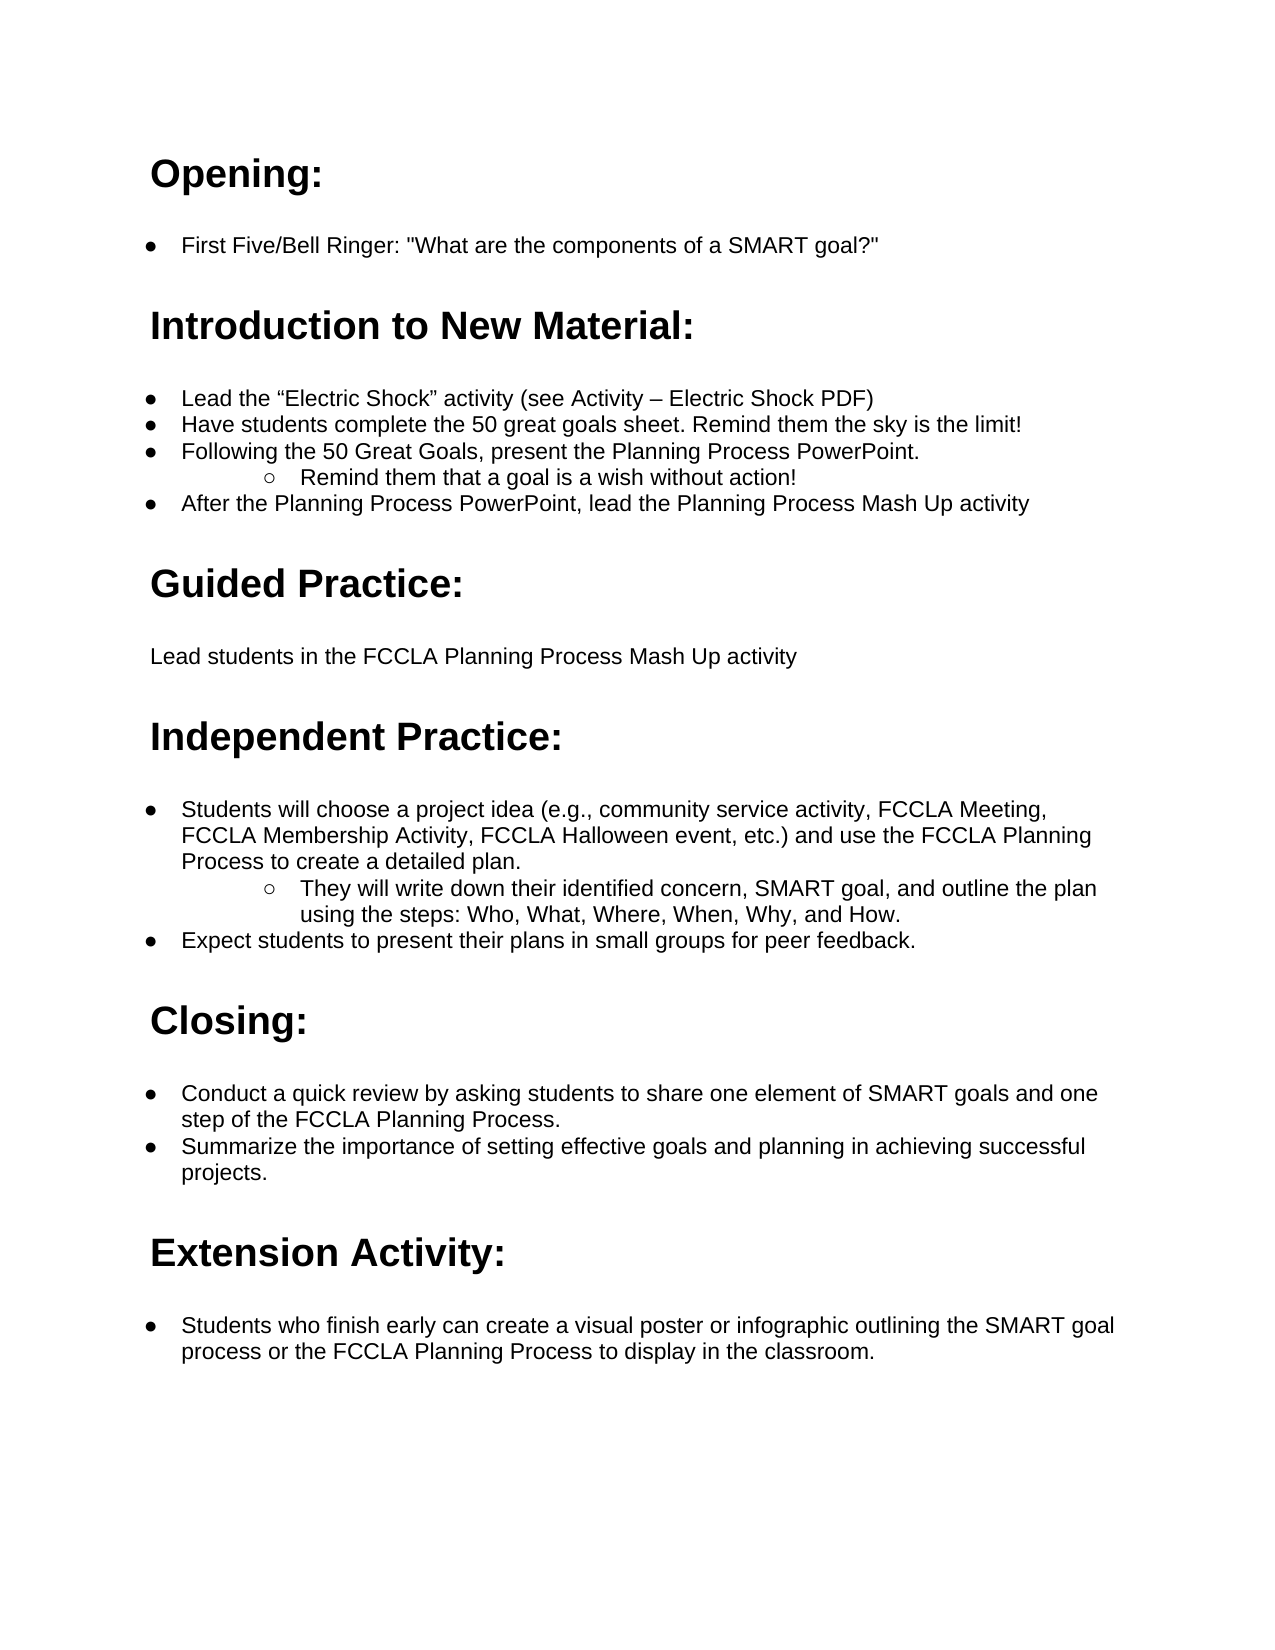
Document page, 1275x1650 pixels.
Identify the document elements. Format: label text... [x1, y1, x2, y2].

list Remind them that a goal is a wish without action! [262, 464, 1125, 490]
list First Five/Bell Ringer: "What are the components of a SMART goal?" [144, 232, 1125, 259]
subtitle Closing: [150, 998, 1125, 1043]
list Have students complete the 50 great goals sheet. Remind them the sky is the limit! [144, 411, 1125, 438]
list Students will choose a project idea (e.g., community service activity, FCCLA Meeting, FCCLA Membership Activity, FCCLA Halloween event, etc.) and use the FCCLA Planning Process to create a detailed plan. [144, 796, 1125, 874]
subtitle Extension Activity: [150, 1229, 1125, 1275]
list Lead the “Electric Shock” activity (see Activity – Electric Shock PDF) [144, 385, 1125, 411]
subtitle Opening: [150, 150, 1125, 196]
list Summarize the importance of setting effective goals and planning in achieving successful projects. [144, 1133, 1125, 1185]
subtitle Guided Practice: [150, 561, 1125, 606]
text Lead students in the FCCLA Planning Process Mash Up activity [150, 643, 1125, 669]
list Students who finish early can create a visual poster or infographic outlining the SMART goal process or the FCCLA Planning Process to display in the classroom. [144, 1312, 1125, 1364]
list They will write down their identified concern, SMART goal, and outline the plan using the steps: Who, What, Where, When, Why, and How. [262, 874, 1125, 927]
subtitle Independent Practice: [150, 713, 1125, 759]
list After the Planning Process PowerPoint, lead the Planning Process Mash Up activity [144, 490, 1125, 517]
subtitle Introduction to New Material: [150, 303, 1125, 348]
list Conduct a quick review by asking students to share one element of SMART goals and one step of the FCCLA Planning Process. [144, 1080, 1125, 1133]
list Expect students to present their plans in small groups for peer feedback. [144, 927, 1125, 954]
list Following the 50 Great Goals, present the Planning Process PowerPoint. [144, 438, 1125, 464]
